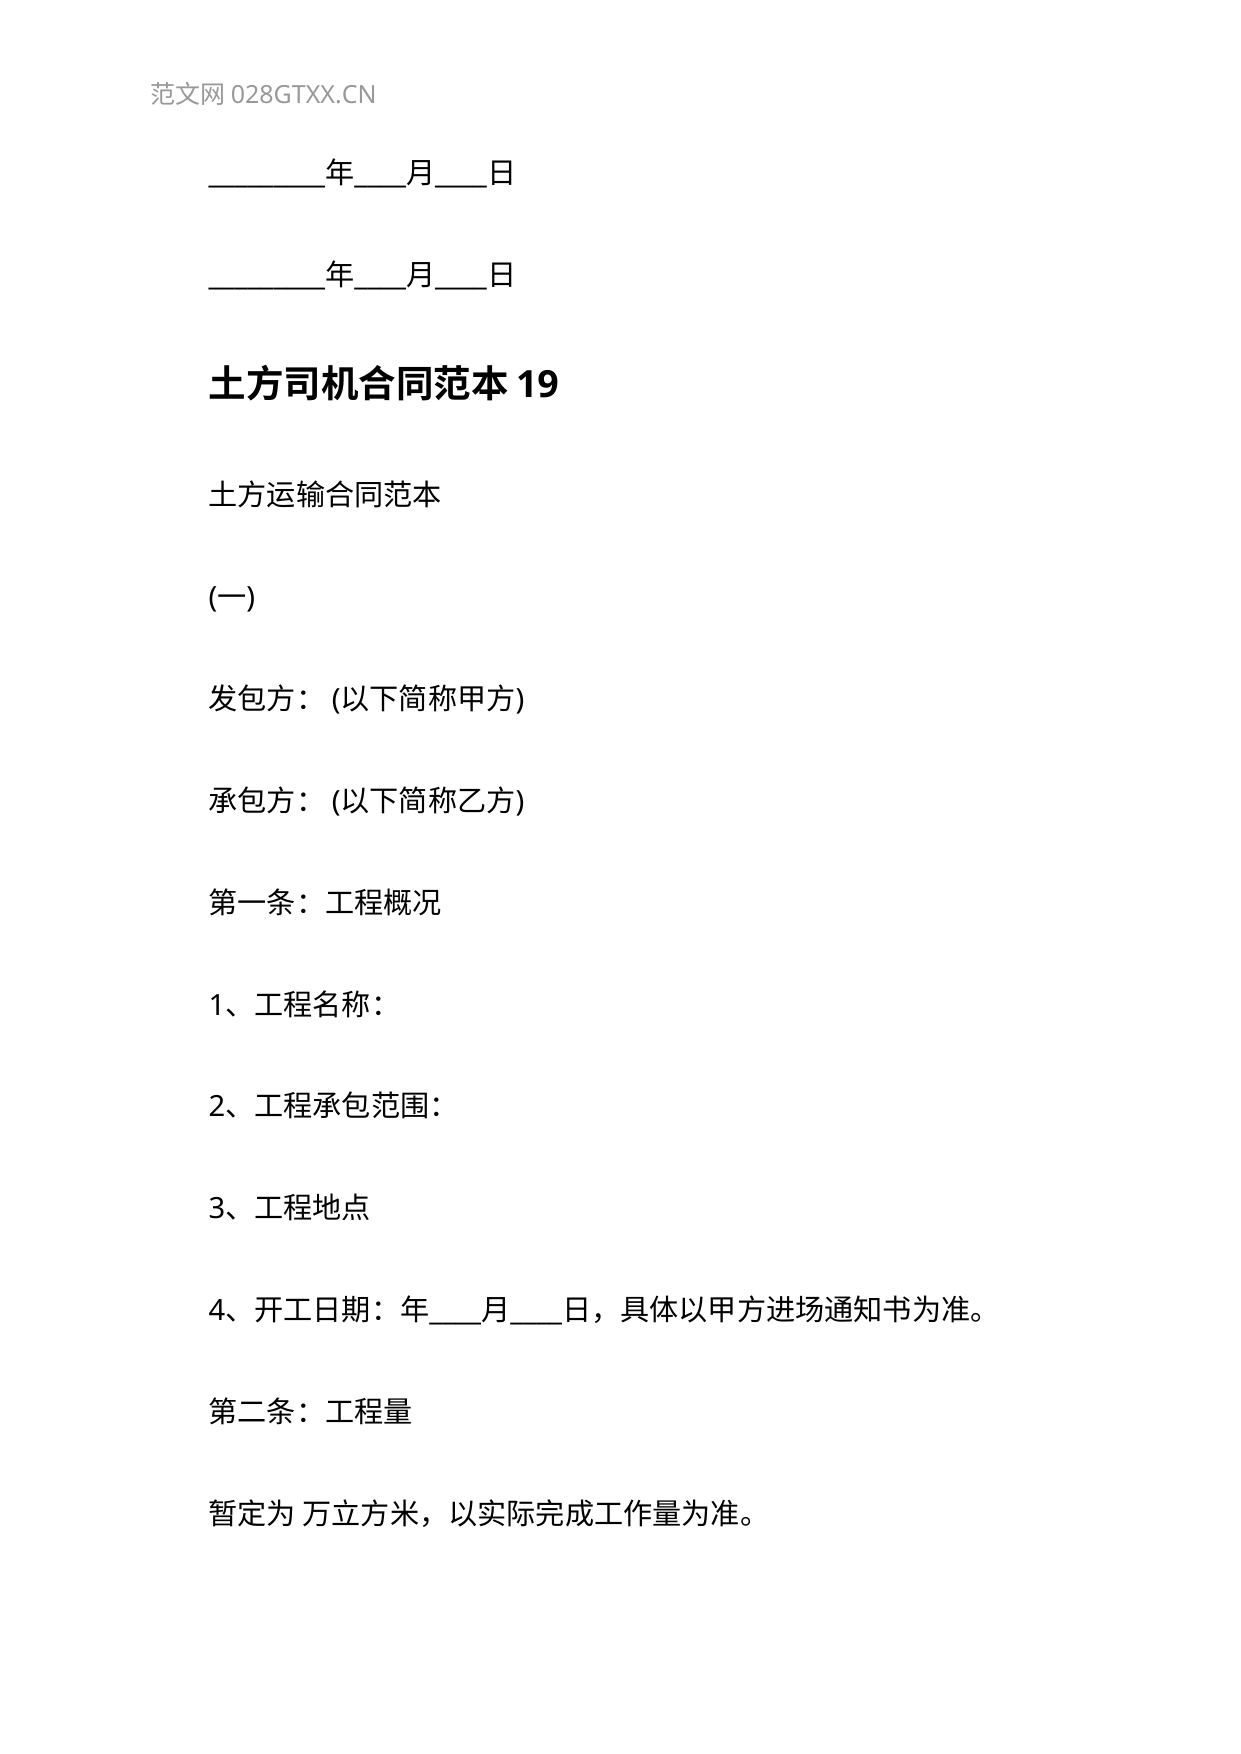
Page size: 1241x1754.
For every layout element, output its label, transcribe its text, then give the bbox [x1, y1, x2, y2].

text 2、工程承包范围： [150, 1083, 1090, 1125]
text 发包方： (以下简称甲方) [150, 675, 1090, 718]
text (一) [150, 573, 1090, 616]
text 承包方： (以下简称乙方) [150, 777, 1090, 820]
text 土方司机合同范本19 [150, 354, 1090, 408]
text _________年____月____日 [150, 150, 1090, 192]
text 第二条：工程量 [150, 1389, 1090, 1431]
text 暂定为 万立方米，以实际完成工作量为准。 [150, 1491, 1090, 1533]
text 1、工程名称： [150, 981, 1090, 1023]
text _________年____月____日 [150, 252, 1090, 294]
text 4、开工日期：年____月____日，具体以甲方进场通知书为准。 [150, 1287, 1090, 1329]
text 土方运输合同范本 [150, 472, 1090, 514]
text 第一条：工程概况 [150, 879, 1090, 922]
text 3、工程地点 [150, 1185, 1090, 1227]
